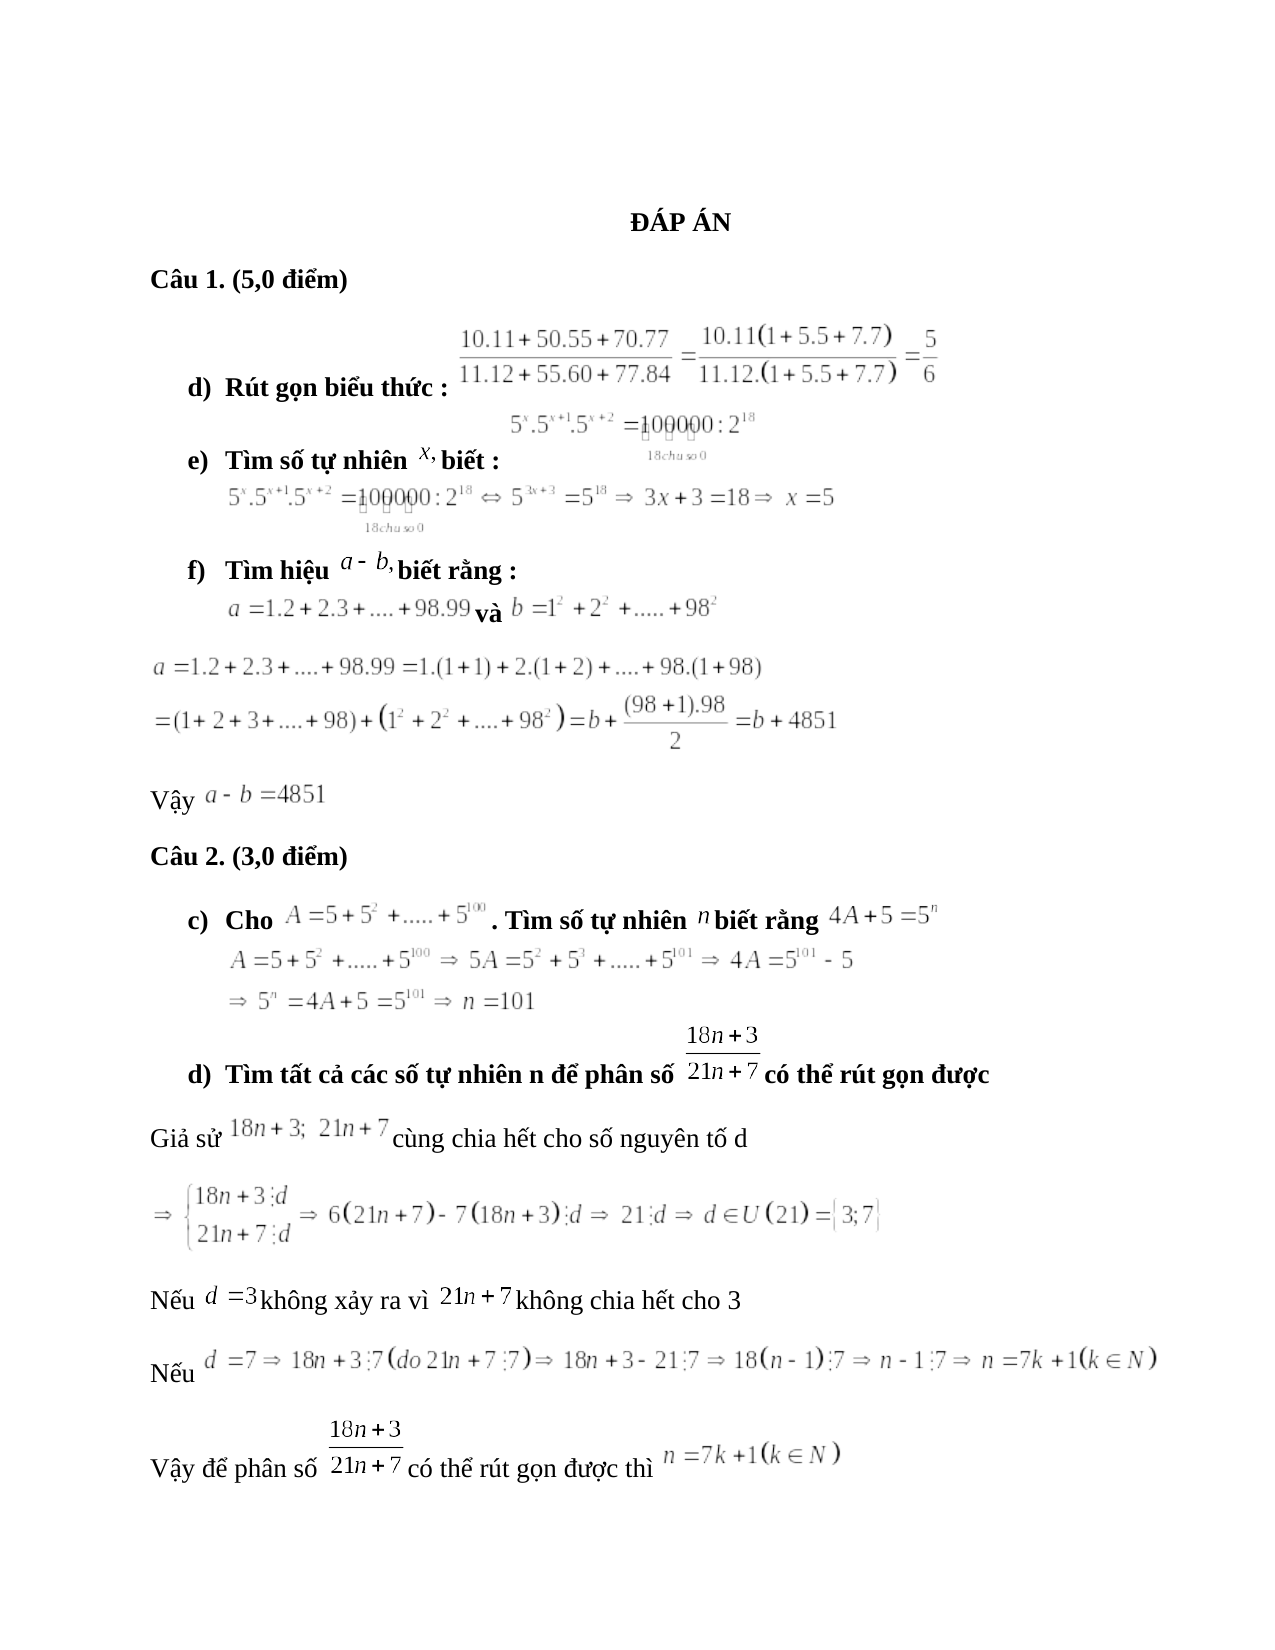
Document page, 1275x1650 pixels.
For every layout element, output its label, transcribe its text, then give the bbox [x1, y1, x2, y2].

text ĐÁP ÁN [150, 207, 1211, 238]
text Câu 2. (3,0 điểm) [150, 840, 1211, 871]
text Nếu [150, 1340, 1211, 1388]
list và [225, 590, 1211, 628]
text Câu 1. (5,0 điểm) [150, 263, 1211, 294]
text Giả sử cùng chia hết cho số nguyên tố d [150, 1115, 1211, 1154]
list Tìm tất cả các số tự nhiên n để phân số có thể rút gọn được [187, 1020, 1211, 1089]
list Tìm số tự nhiên biết : [187, 407, 1211, 475]
text Nếu không xảy ra vì không chia hết cho 3 [150, 1279, 1211, 1315]
list Tìm hiệu biết rằng : [187, 547, 1211, 585]
text Vậy để phân số có thể rút gọn được thì [150, 1414, 1211, 1484]
list Cho . Tìm số tự nhiên biết rằng [187, 897, 1211, 936]
list Rút gọn biểu thức : [187, 320, 1211, 402]
text Vậy [150, 779, 1211, 815]
